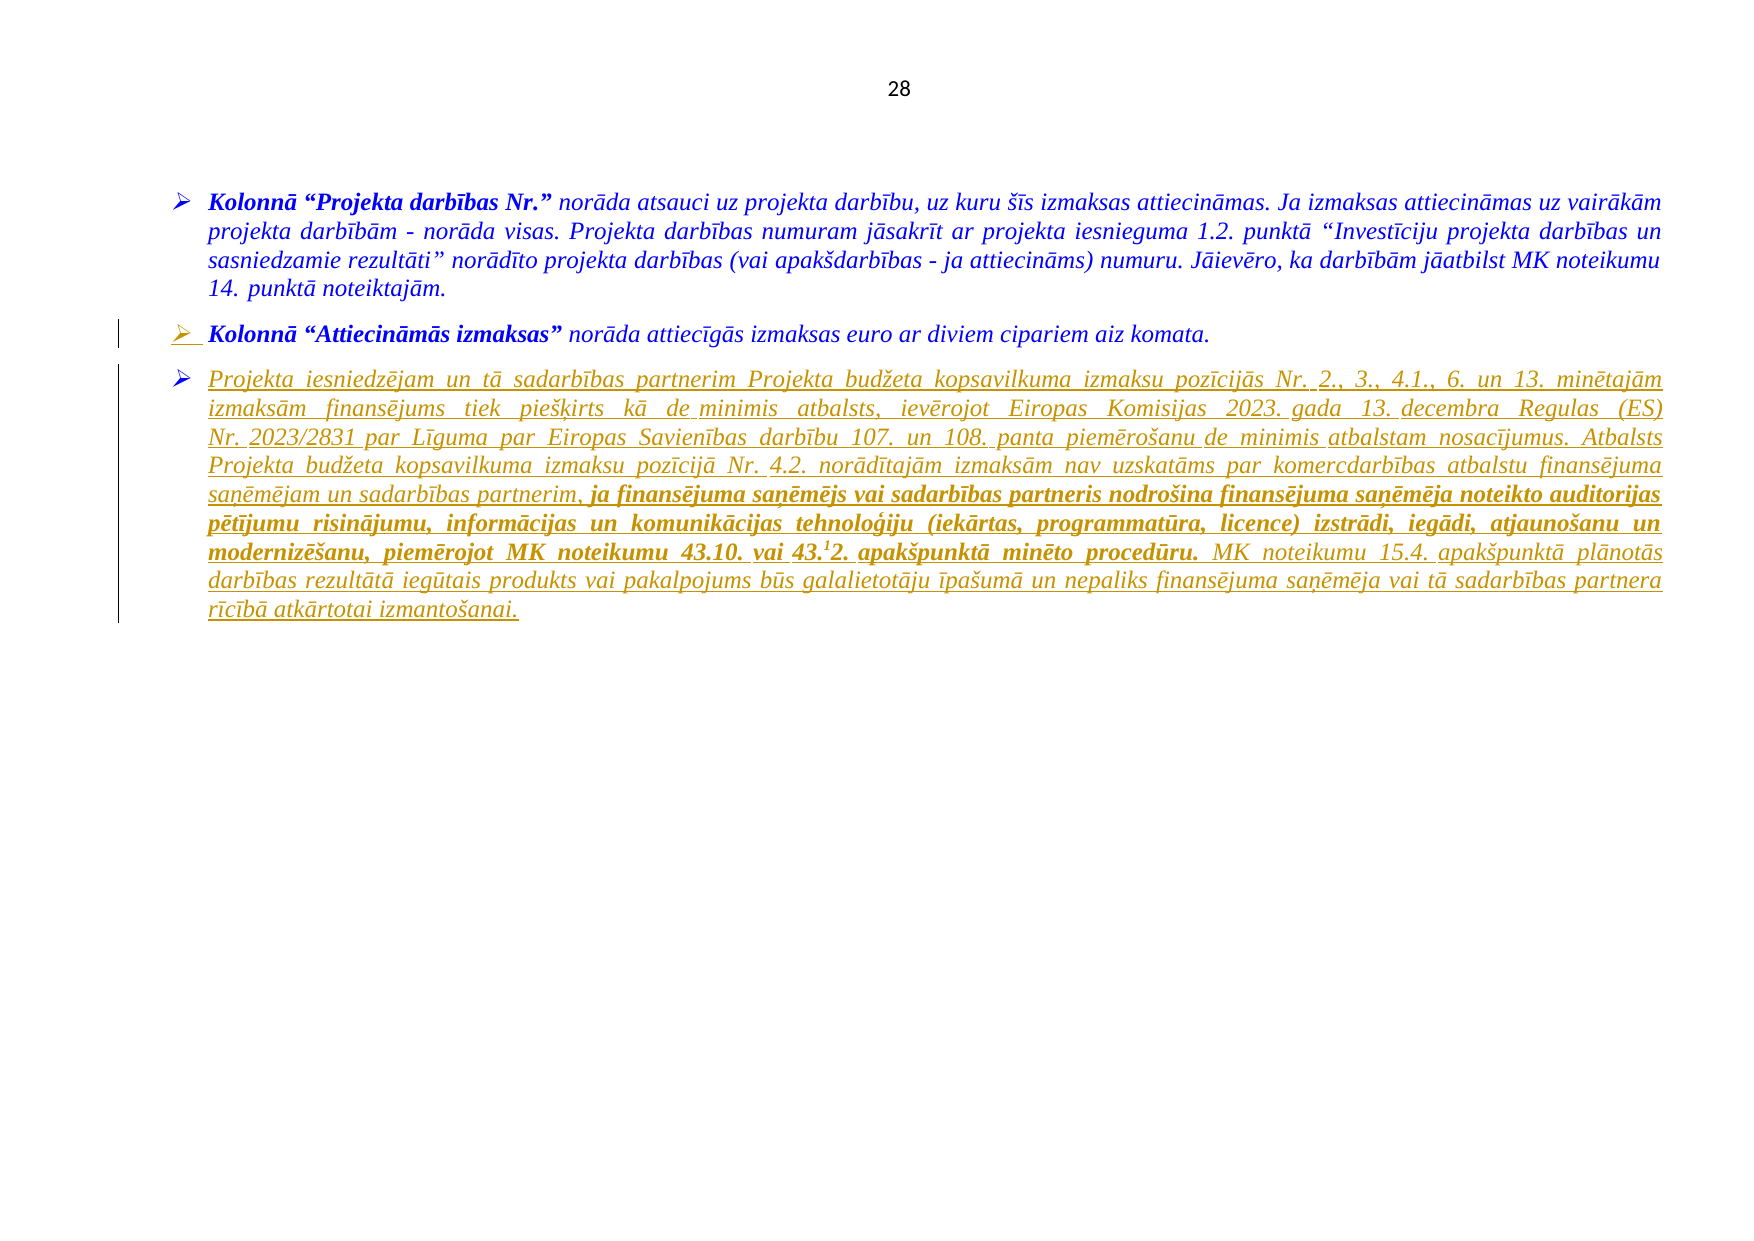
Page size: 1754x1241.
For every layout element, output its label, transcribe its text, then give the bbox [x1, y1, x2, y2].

list Kolonnā “Projekta darbības Nr.” norāda atsauci uz projekta darbību, uz kuru šīs izmaksas attiecināmas. Ja izmaksas attiecināmas uz vairākām projekta darbībām - norāda visas. Projekta darbības numuram jāsakrīt ar projekta iesnieguma 1.2. punktā “Investīciju projekta darbības un sasniedzamie rezultāti” norādīto projekta darbības (vai apakšdarbības - ja attiecināms) numuru. Jāievēro, ka darbībām jāatbilst MK noteikumu 14. punktā noteiktajām. [170, 187, 1665, 302]
list Kolonnā “Attiecināmās izmaksas” norāda attiecīgās izmaksas euro ar diviem cipariem aiz komata. [170, 319, 1665, 348]
